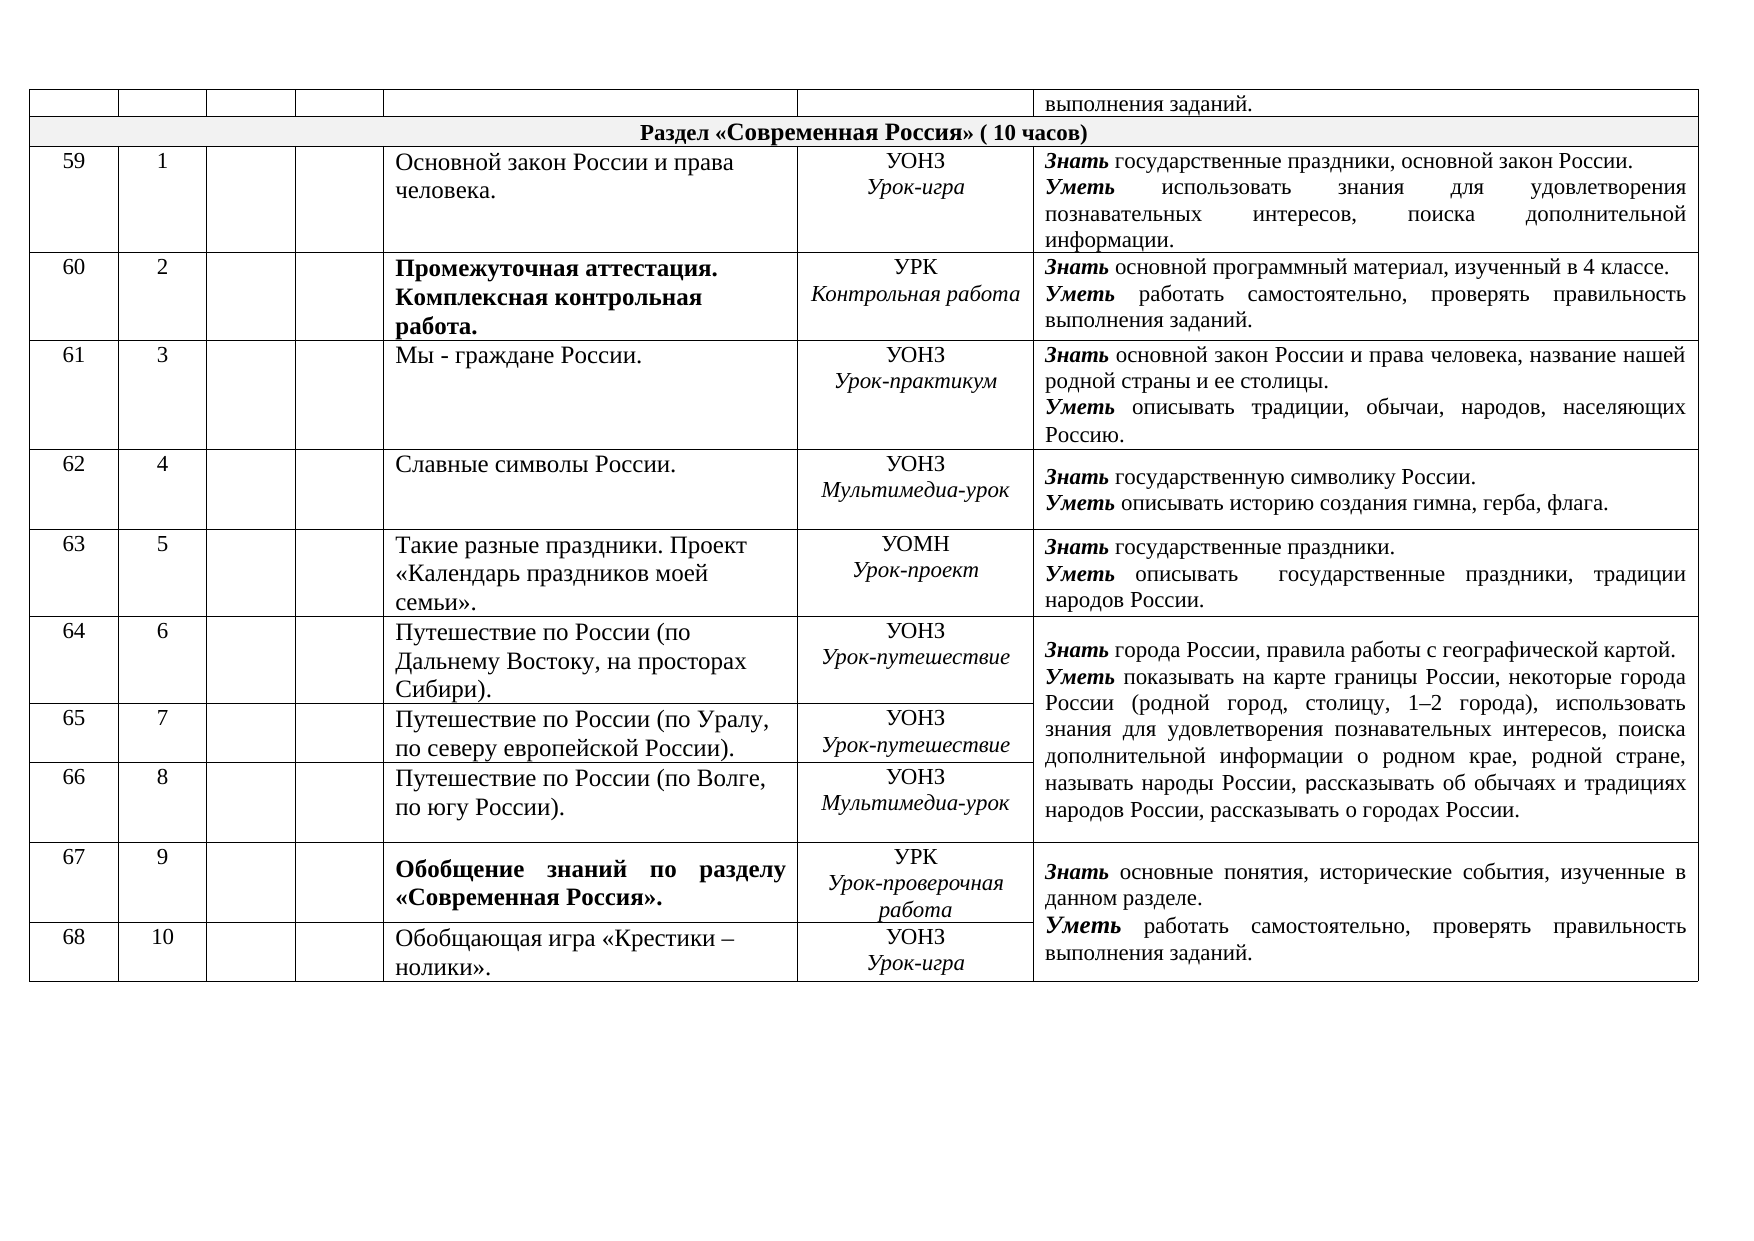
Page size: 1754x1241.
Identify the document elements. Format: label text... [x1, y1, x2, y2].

table_cell [296, 341, 383, 448]
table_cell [1034, 90, 1698, 116]
table_cell [296, 763, 383, 842]
table_cell Путешествие по России (по Уралу, по северу европейской России). [384, 704, 797, 762]
table_cell [207, 843, 295, 922]
table_cell УОНЗ Урок-путешествие [798, 704, 1033, 762]
table_cell [296, 90, 383, 116]
table_cell Обобщение знаний по разделу «Современная Россия». [384, 843, 797, 922]
table_cell [207, 704, 295, 762]
table_cell 6 [119, 617, 206, 703]
table_cell [296, 450, 383, 529]
table_cell УОМН Урок-проект [798, 530, 1033, 616]
table_cell 67 [30, 843, 118, 922]
table_cell 3 [119, 341, 206, 448]
table_cell Знать государственные праздники. Уметь описывать государственные праздники, традиции народов России. [1034, 530, 1698, 616]
table_cell [296, 704, 383, 762]
table_cell Знать основной программный материал, изученный в 4 классе. Уметь работать самостоятельно, проверять правильность выполнения заданий. [1034, 253, 1698, 339]
table_cell УОНЗ Мультимедиа-урок [798, 763, 1033, 842]
table_cell 20 [119, 90, 206, 116]
table_cell [207, 147, 295, 252]
table_cell 9 [119, 843, 206, 922]
table_cell 7 [119, 704, 206, 762]
table_cell Знать основные понятия, исторические события, изученные в данном разделе. Уметь работать самостоятельно, проверять правильность выполнения заданий. [1034, 843, 1698, 981]
table_cell [296, 923, 383, 981]
table_cell Путешествие по России (по Волге, по югу России). [384, 763, 797, 842]
table_cell [296, 843, 383, 922]
table_cell УРК Урок-проверочная работа [798, 843, 1033, 922]
table_cell [207, 923, 295, 981]
table_cell [207, 763, 295, 842]
table_cell Основной закон России и права человека. [384, 147, 797, 252]
table_cell Такие разные праздники. Проект «Календарь праздников моей семьи». [384, 530, 797, 616]
table_cell Промежуточная аттестация. Комплексная контрольная работа. [384, 253, 797, 339]
table_cell УОНЗ Урок-игра [798, 923, 1033, 981]
table_cell Путешествие по России (по Дальнему Востоку, на просторах Сибири). [384, 617, 797, 703]
table_cell 58 [30, 90, 118, 116]
table_cell 5 [119, 530, 206, 616]
table_cell 4 [119, 450, 206, 529]
table_cell УРК Контрольная работа [798, 253, 1033, 339]
table_cell [296, 147, 383, 252]
table_cell 60 [30, 253, 118, 339]
table_cell [207, 450, 295, 529]
table_cell УОНЗ Урок-игра [798, 147, 1033, 252]
table_cell 63 [30, 530, 118, 616]
table_cell Обобщающая игра «Крестики – нолики». [384, 923, 797, 981]
table_cell 2 [119, 253, 206, 339]
table_cell 66 [30, 763, 118, 842]
table_cell [207, 530, 295, 616]
table_cell 59 [30, 147, 118, 252]
table_cell 65 [30, 704, 118, 762]
table_cell 64 [30, 617, 118, 703]
table_cell [207, 90, 295, 116]
table_cell Мы - граждане России. [384, 341, 797, 448]
table_cell УОНЗ Урок-путешествие [798, 617, 1033, 703]
table_cell [207, 341, 295, 448]
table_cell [384, 90, 797, 116]
table_cell [296, 530, 383, 616]
table_cell 10 [119, 923, 206, 981]
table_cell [798, 90, 1033, 116]
table_cell 8 [119, 763, 206, 842]
table_cell [207, 617, 295, 703]
table_cell 68 [30, 923, 118, 981]
table_cell Знать государственные праздники, основной закон России. Уметь использовать знания для удовлетворения познавательных интересов, поиска дополнительной информации. [1034, 147, 1698, 252]
table_cell [296, 617, 383, 703]
table_cell УОНЗ Мультимедиа-урок [798, 450, 1033, 529]
table_cell Знать основной закон России и права человека, название нашей родной страны и ее столицы. Уметь описывать традиции, обычаи, народов, населяющих Россию. [1034, 341, 1698, 448]
table_cell Раздел «Современная Россия» ( 10 часов) [30, 117, 1698, 146]
table_cell 61 [30, 341, 118, 448]
table_cell Славные символы России. [384, 450, 797, 529]
table_cell 62 [30, 450, 118, 529]
table_cell 1 [119, 147, 206, 252]
table_cell [296, 253, 383, 339]
table_cell Знать государственную символику России. Уметь описывать историю создания гимна, герба, флага. [1034, 450, 1698, 529]
table_cell Знать города России, правила работы с географической картой. Уметь показывать на карте границы России, некоторые города России (родной город, столицу, 1–2 города), использовать знания для удовлетворения познавательных интересов, поиска дополнительной информации о родном крае, родной стране, называть народы России, рассказывать об обычаях и традициях народов России, рассказывать о городах России. [1034, 617, 1698, 842]
table_cell [207, 253, 295, 339]
table_cell УОНЗ Урок-практикум [798, 341, 1033, 448]
